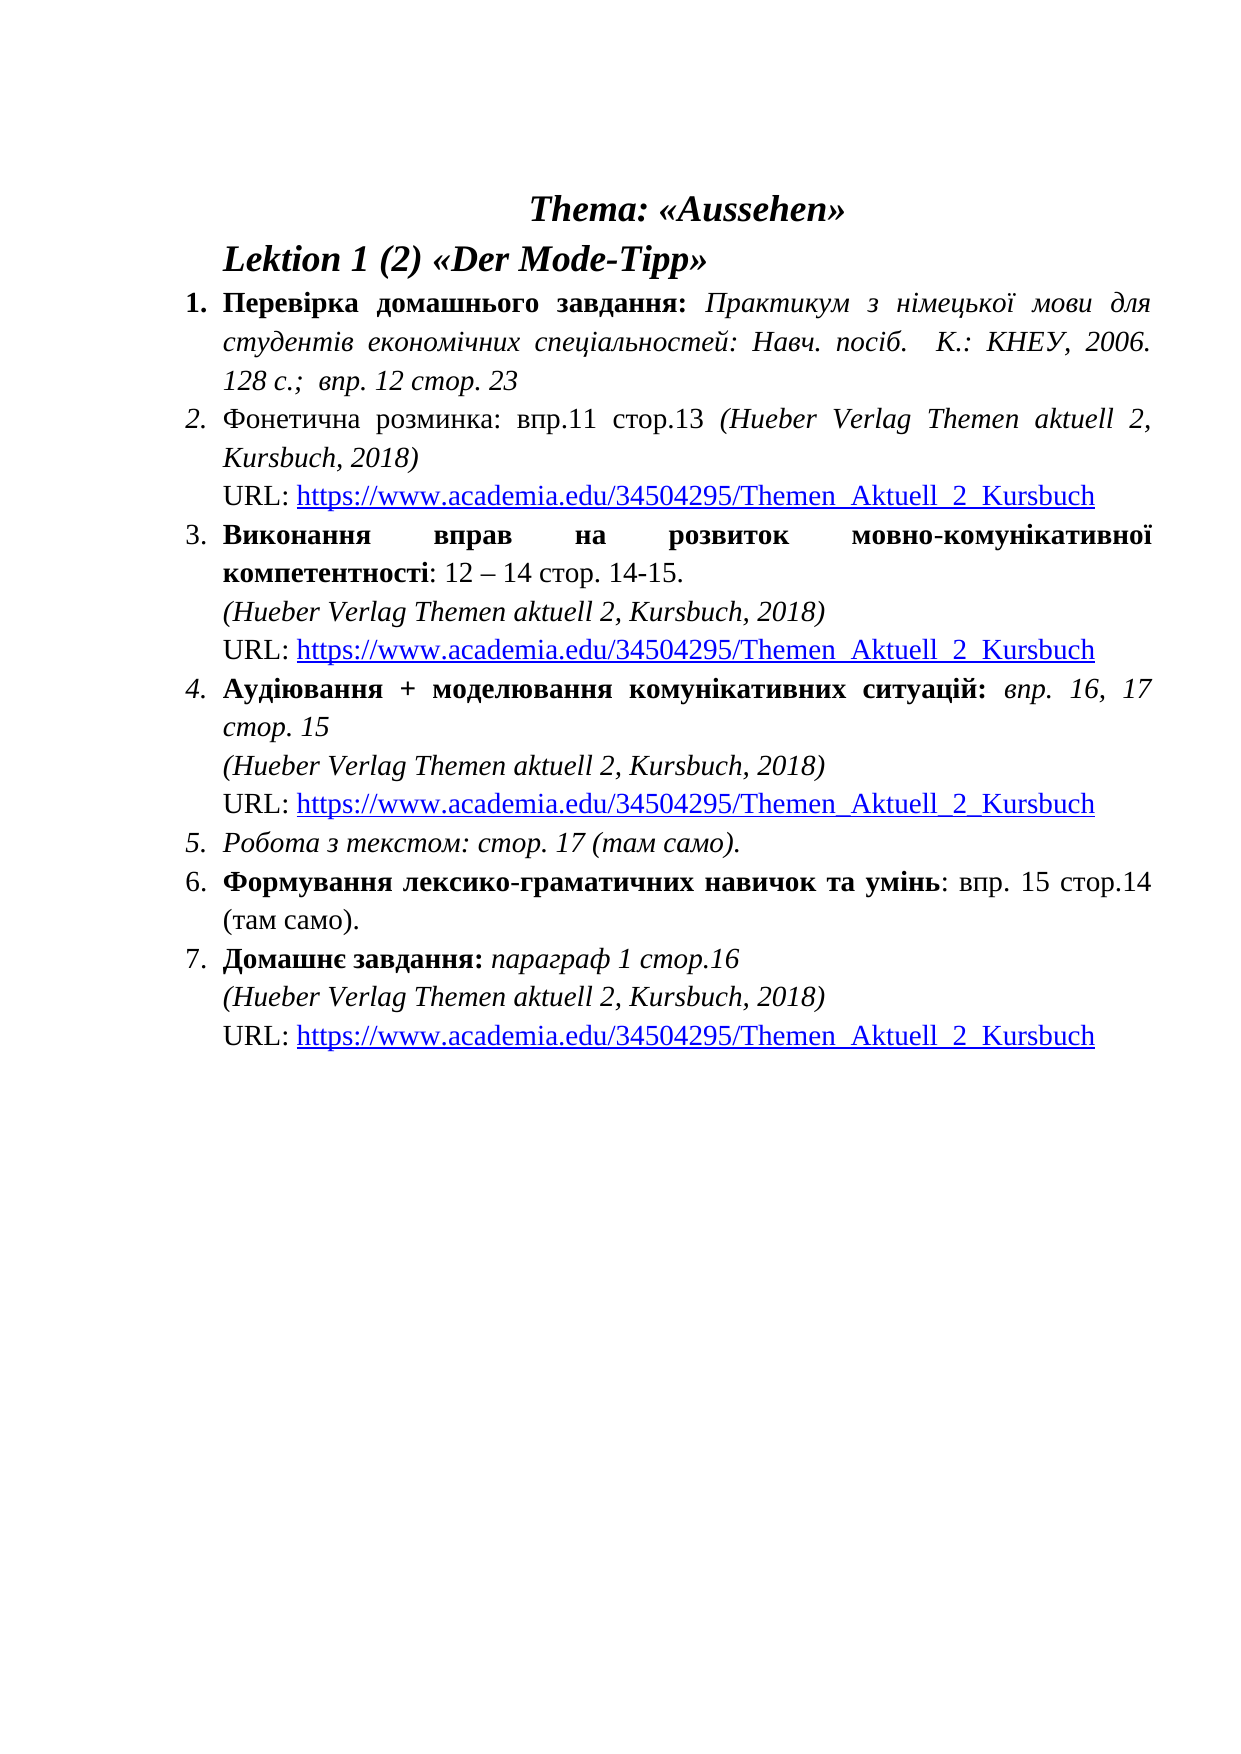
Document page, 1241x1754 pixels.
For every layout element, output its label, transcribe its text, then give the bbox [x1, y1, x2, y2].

list Фонетична розминка: впр.11 стор.13 (Hueber Verlag Themen aktuell 2, Kursbuch, 2018) [185, 401, 1152, 473]
list Формування лексико-граматичних навичок та умінь: впр. 15 стор.14 (там само). [185, 864, 1152, 936]
list (Hueber Verlag Themen aktuell 2, Kursbuch, 2018) [223, 594, 1152, 627]
list Перевірка домашнього завдання: Практикум з німецької мови для студентів економічних спеціальностей: Навч. посіб. К.: КНЕУ, 2006. 128 с.; впр. 12 стор. 23 [185, 286, 1152, 396]
list Thema: «Aussehen» [223, 186, 1152, 229]
list (Hueber Verlag Themen aktuell 2, Kursbuch, 2018) [223, 979, 1152, 1013]
list URL: https://www.academia.edu/34504295/Themen_Aktuell_2_Kursbuch [223, 787, 1152, 820]
list Робота з текстом: стор. 17 (там само). [185, 825, 1152, 859]
list URL: https://www.academia.edu/34504295/Themen_Aktuell_2_Kursbuch [223, 632, 1152, 666]
list Lektion 1 (2) «Der Mode-Tipp» [223, 236, 1152, 279]
list URL: https://www.academia.edu/34504295/Themen_Aktuell_2_Kursbuch [223, 478, 1152, 512]
list Виконання вправ на розвиток мовно-комунікативної компетентності: 12 – 14 стор. 14-15. [185, 517, 1152, 589]
list Аудіювання + моделювання комунікативних ситуацій: впр. 16, 17 стор. 15 [185, 671, 1152, 743]
list URL: https://www.academia.edu/34504295/Themen_Aktuell_2_Kursbuch [223, 1018, 1152, 1051]
list (Hueber Verlag Themen aktuell 2, Kursbuch, 2018) [223, 748, 1152, 782]
list Домашнє завдання: параграф 1 стор.16 [185, 941, 1152, 974]
